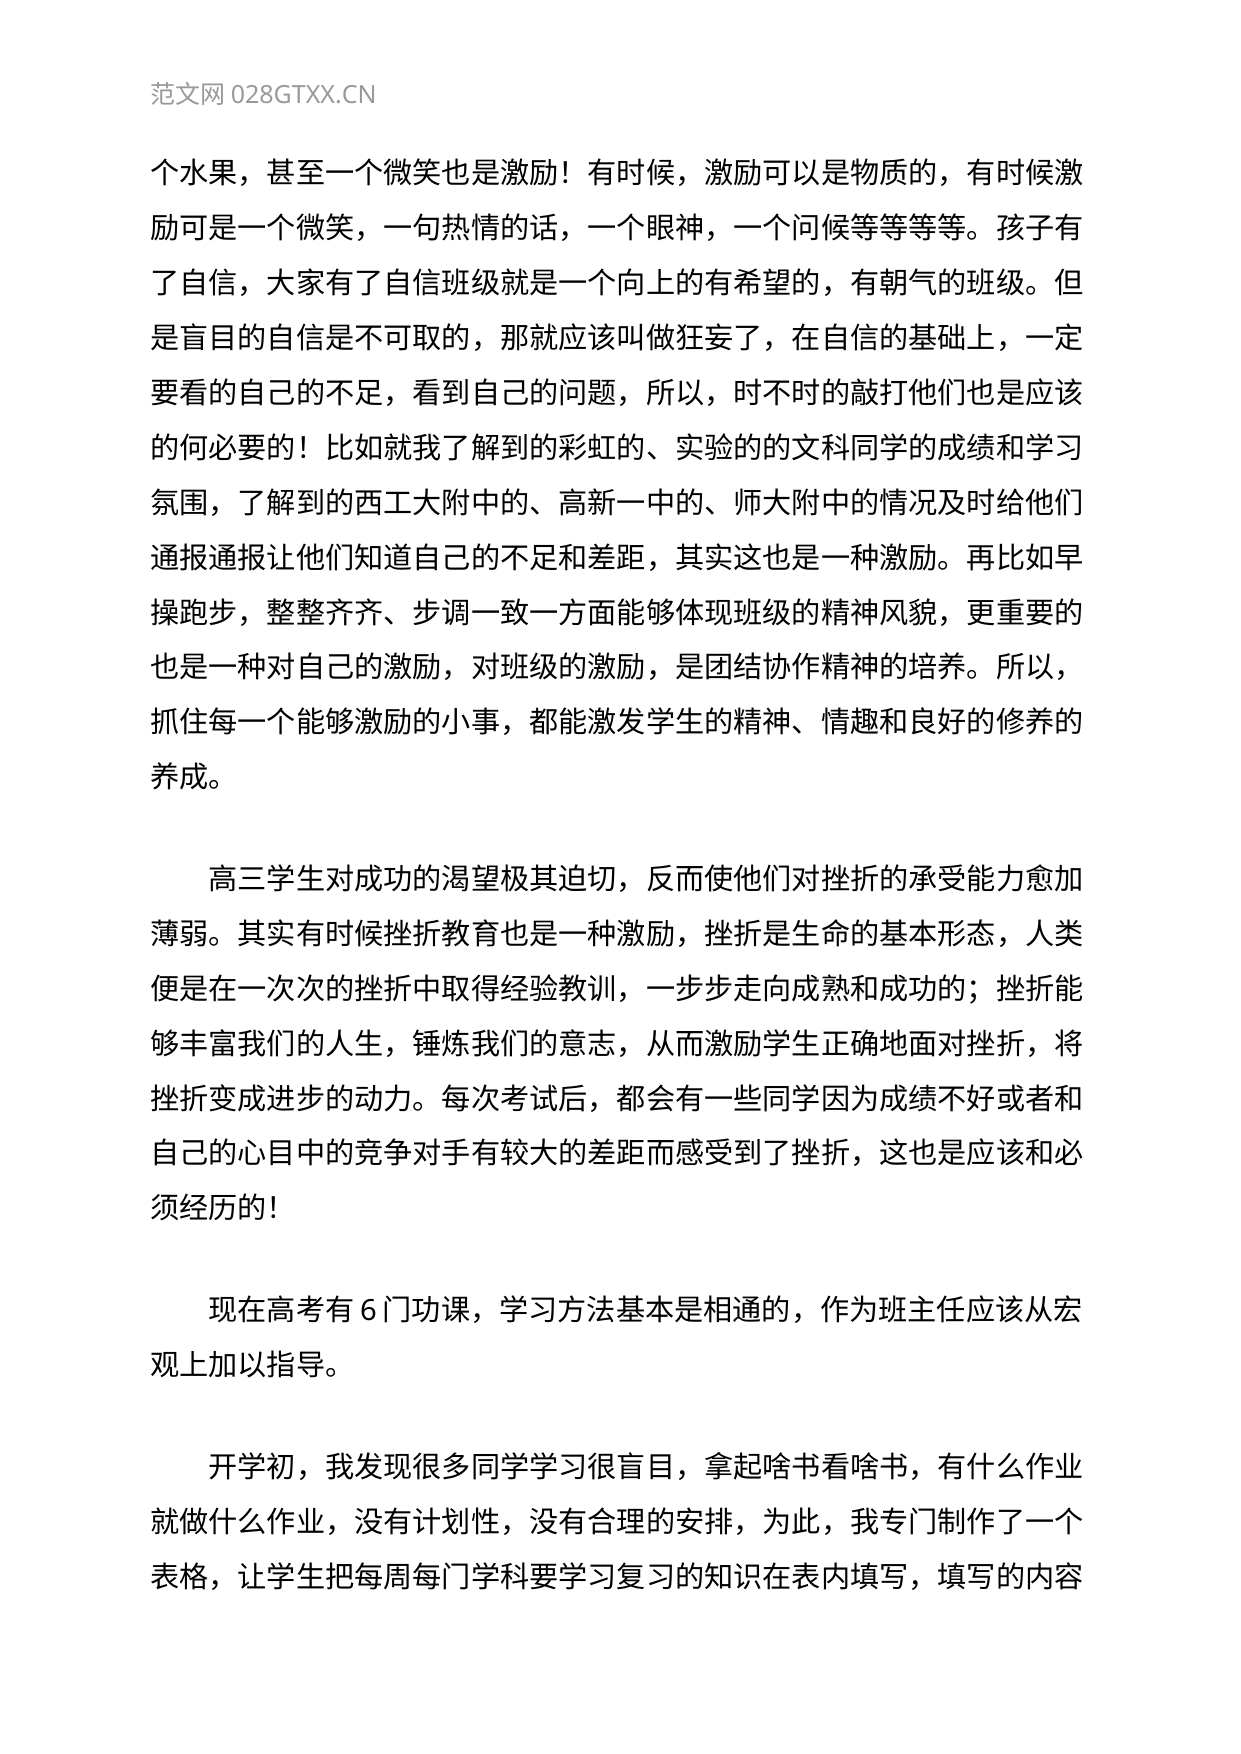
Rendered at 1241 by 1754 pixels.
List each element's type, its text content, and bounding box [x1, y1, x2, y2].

text 高三学生对成功的渴望极其迫切，反而使他们对挫折的承受能力愈加薄弱。其实有时候挫折教育也是一种激励，挫折是生命的基本形态，人类便是在一次次的挫折中取得经验教训，一步步走向成熟和成功的；挫折能够丰富我们的人生，锤炼我们的意志，从而激励学生正确地面对挫折，将挫折变成进步的动力。每次考试后，都会有一些同学因为成绩不好或者和自己的心目中的竞争对手有较大的差距而感受到了挫折，这也是应该和必须经历的！ [150, 856, 1090, 1227]
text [150, 1443, 1090, 1596]
text 现在高考有6门功课，学习方法基本是相通的，作为班主任应该从宏观上加以指导。 [150, 1287, 1090, 1384]
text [150, 150, 1090, 796]
